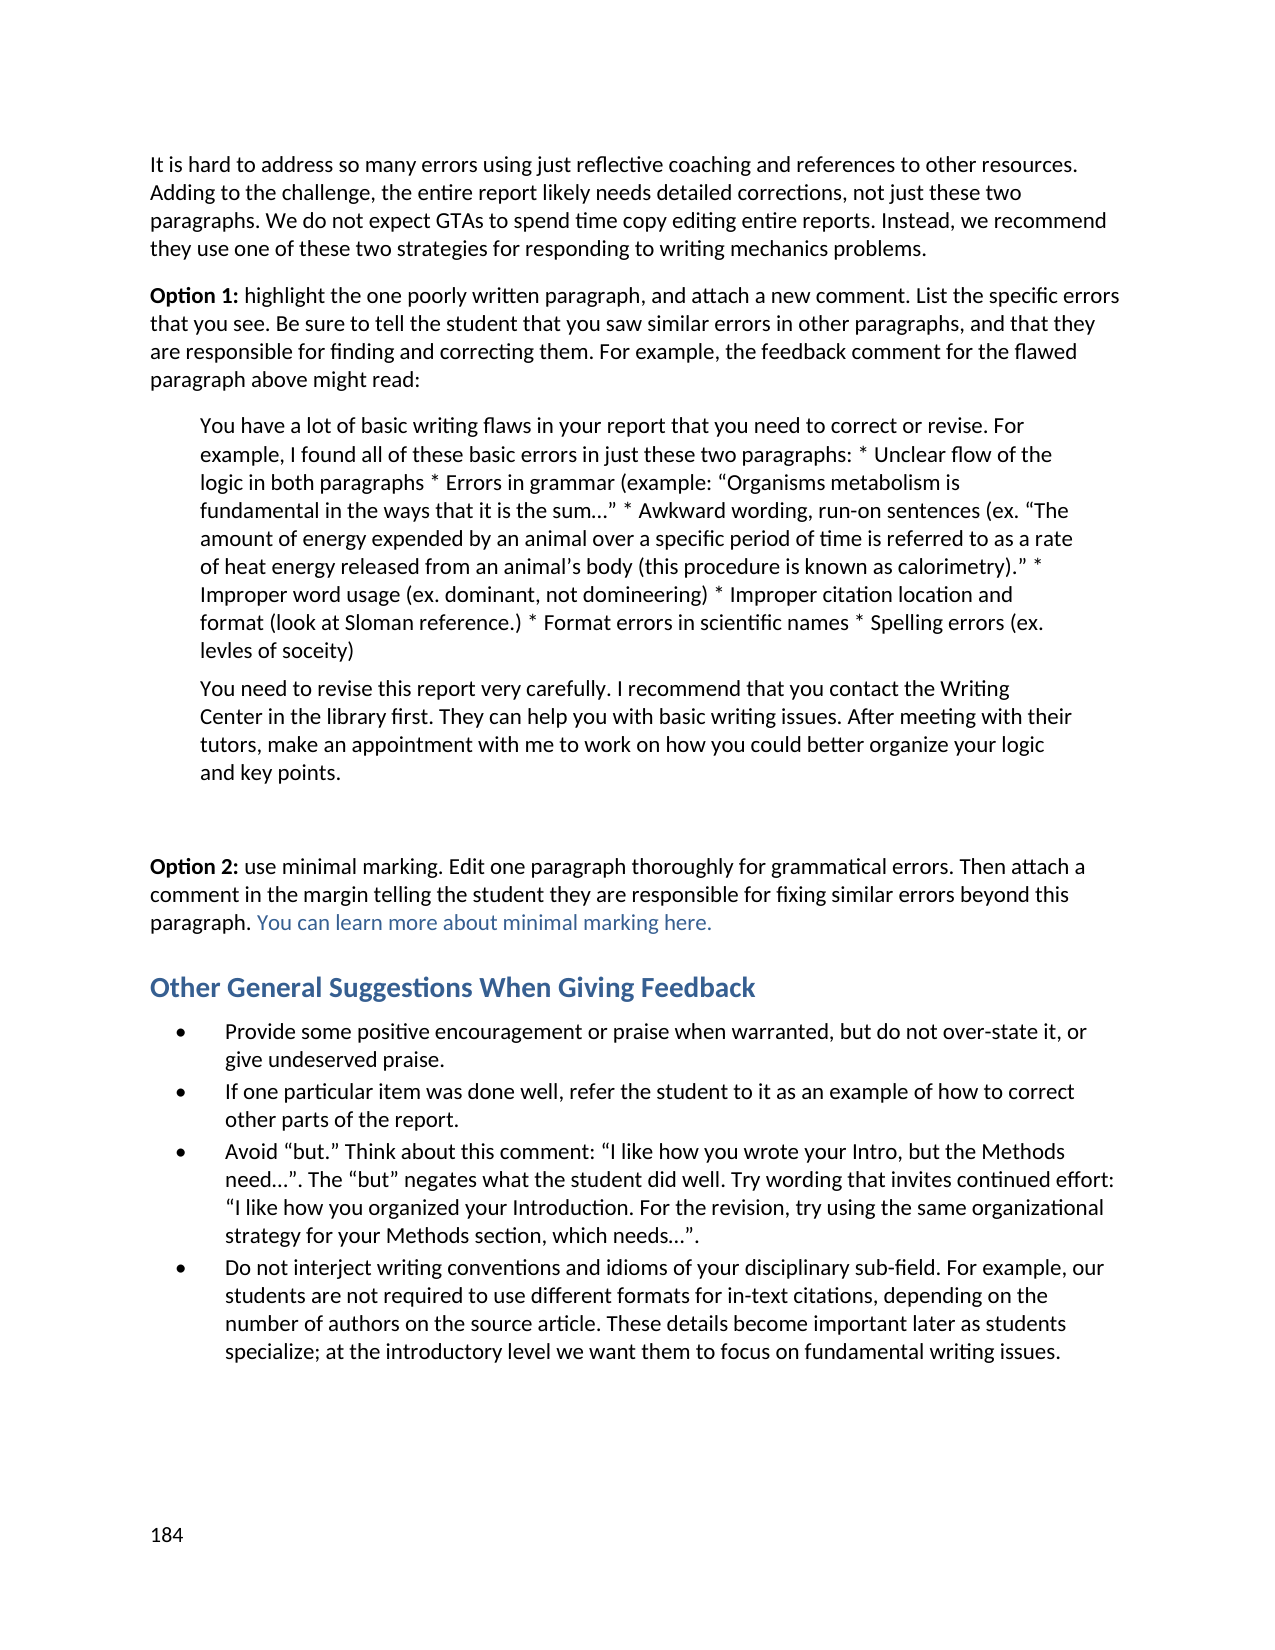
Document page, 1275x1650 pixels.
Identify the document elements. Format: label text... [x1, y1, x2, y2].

list Provide some positive encouragement or praise when warranted, but do not over-state it, or give undeserved praise. [175, 1017, 1125, 1073]
list Do not interject writing conventions and idioms of your disciplinary sub-field. For example, our students are not required to use different formats for in-text citations, depending on the number of authors on the source article. These details become important later as students specialize; at the introductory level we want them to focus on fundamental writing issues. [175, 1253, 1125, 1365]
text You have a lot of basic writing flaws in your report that you need to correct or revise. For example, I found all of these basic errors in just these two paragraphs: * Unclear flow of the logic in both paragraphs * Errors in grammar (example: “Organisms metabolism is fundamental in the ways that it is the sum…” * Awkward wording, run-on sentences (ex. “The amount of energy expended by an animal over a specific period of time is referred to as a rate of heat energy released from an animal’s body (this procedure is known as calorimetry).” * Improper word usage (ex. dominant, not domineering) * Improper citation location and format (look at Sloman reference.) * Format errors in scientific names * Spelling errors (ex. levles of soceity) [200, 412, 1075, 664]
list If one particular item was done well, refer the student to it as an example of how to correct other parts of the report. [175, 1077, 1125, 1133]
text Option 1: highlight the one poorly written paragraph, and attach a new comment. List the specific errors that you see. Be sure to tell the student that you saw similar errors in other paragraphs, and that they are responsible for finding and correcting them. For example, the feedback comment for the flawed paragraph above might read: [150, 281, 1125, 393]
text Option 2: use minimal marking. Edit one paragraph thoroughly for grammatical errors. Then attach a comment in the margin telling the student they are responsible for fixing similar errors beyond this paragraph. You can learn more about minimal marking here. [150, 852, 1125, 936]
text It is hard to address so many errors using just reflective coaching and references to other resources. Adding to the challenge, the entire report likely needs detailed corrections, not just these two paragraphs. We do not expect GTAs to spend time copy editing entire reports. Instead, we recommend they use one of these two strategies for responding to writing mechanics problems. [150, 150, 1125, 262]
subtitle Other General Suggestions When Giving Feedback [150, 969, 1125, 1005]
text You need to revise this report very carefully. I recommend that you contact the Writing Center in the library first. They can help you with basic writing issues. After meeting with their tutors, make an appointment with me to work on how you could better organize your logic and key points. [200, 674, 1075, 786]
list Avoid “but.” Think about this comment: “I like how you wrote your Intro, but the Methods need…”. The “but” negates what the student did well. Try wording that invites continued effort: “I like how you organized your Introduction. For the revision, try using the same organizational strategy for your Methods section, which needs…”. [175, 1137, 1125, 1249]
